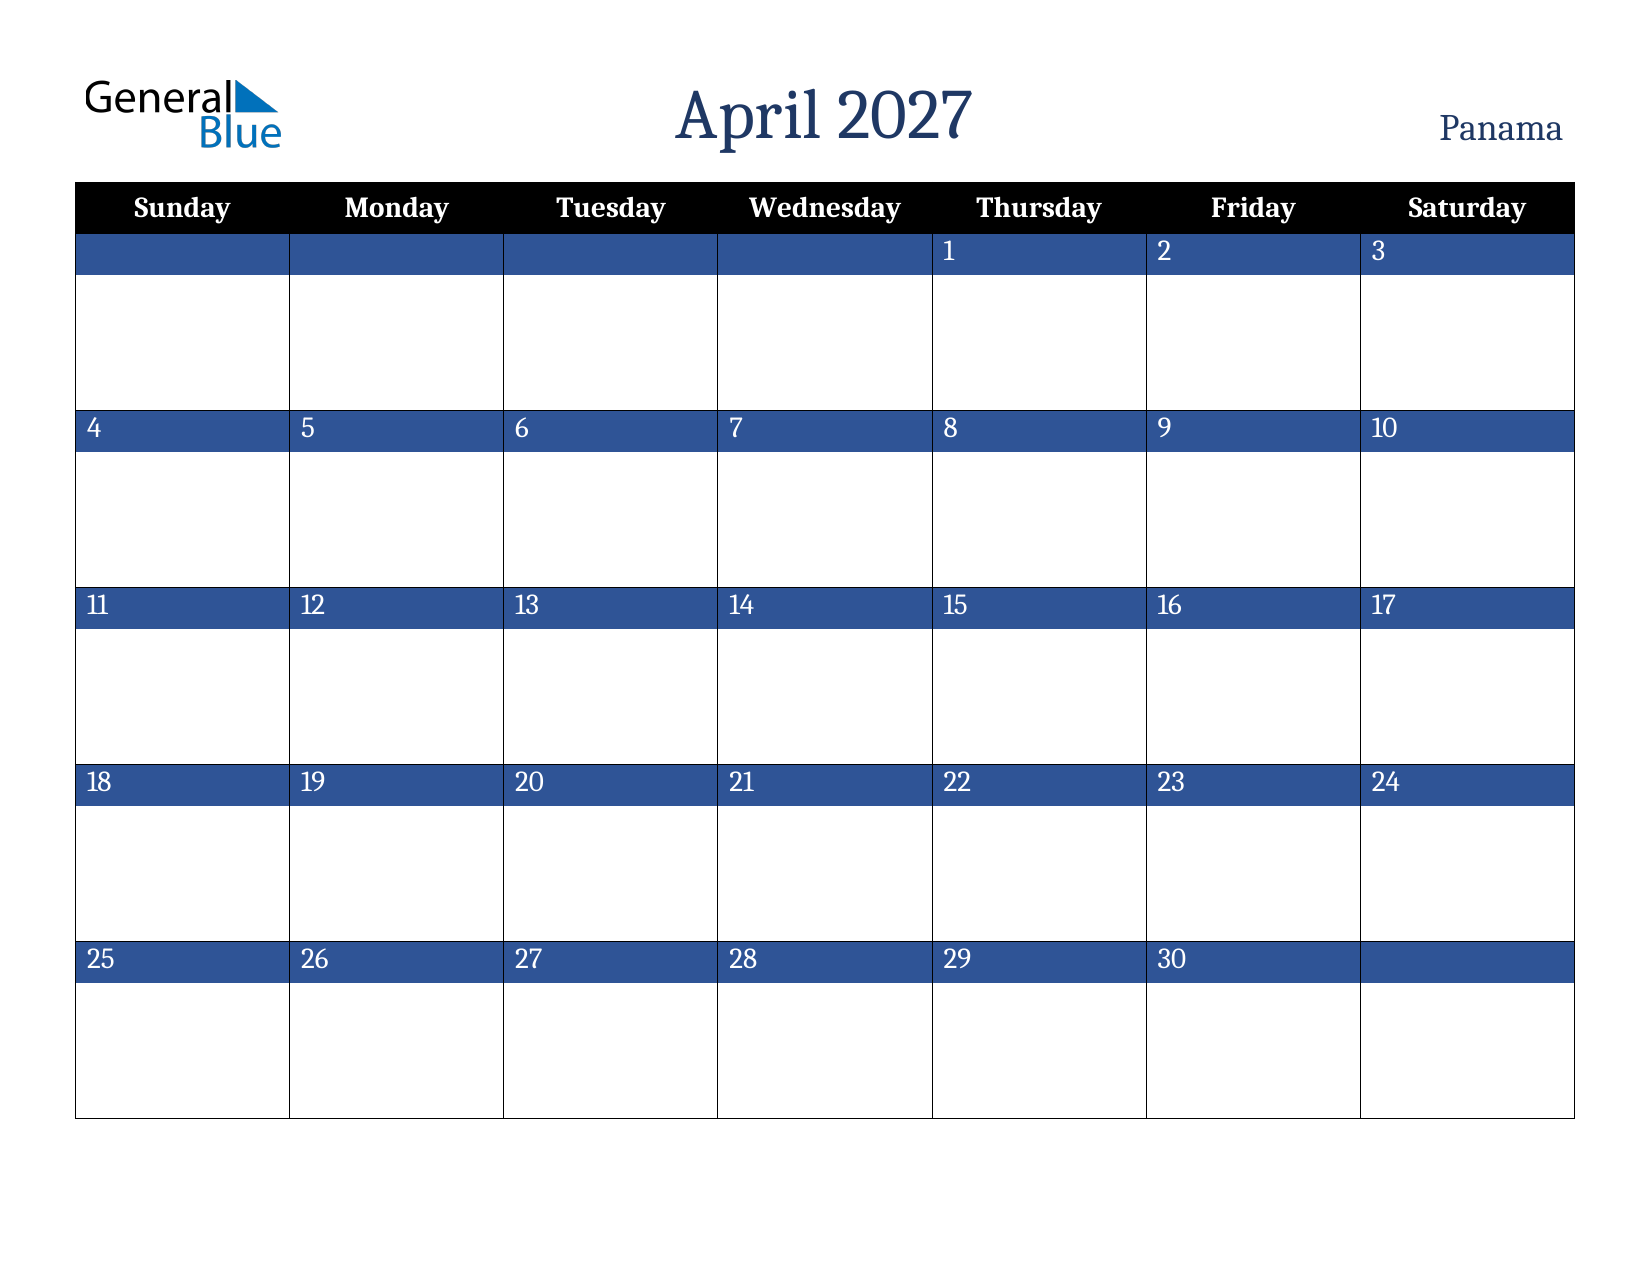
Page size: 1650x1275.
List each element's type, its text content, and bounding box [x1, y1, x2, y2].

table_cell 4 [76, 411, 289, 452]
table_cell 21 [718, 765, 932, 806]
table_cell [76, 275, 289, 410]
table_cell 13 [504, 588, 717, 629]
table_cell [1147, 452, 1360, 587]
table_cell 14 [718, 588, 932, 629]
table_header [76, 75, 503, 182]
table_cell Wednesday [718, 183, 932, 233]
table_cell [290, 629, 503, 764]
table_cell 1 [933, 234, 1146, 275]
table_cell [1361, 629, 1574, 764]
table_cell 28 [718, 942, 932, 983]
table_cell Sunday [76, 183, 289, 233]
table_cell [718, 234, 932, 275]
table_cell 10 [1361, 411, 1574, 452]
table_cell 27 [504, 942, 717, 983]
table_cell [504, 275, 717, 410]
table_cell 19 [290, 765, 503, 806]
table_cell [718, 275, 932, 410]
table_cell [718, 629, 932, 764]
table_cell [290, 806, 503, 941]
table_cell 29 [933, 942, 1146, 983]
picture [86, 80, 281, 148]
table_cell [1361, 452, 1574, 587]
table_cell [76, 983, 289, 1118]
table_cell 25 [76, 942, 289, 983]
table_cell 18 [76, 765, 289, 806]
table_cell [933, 983, 1146, 1118]
table_cell [76, 452, 289, 587]
table_header Panama [1146, 75, 1574, 182]
table_cell [1361, 806, 1574, 941]
table_cell [290, 234, 503, 275]
table_cell Monday [290, 183, 503, 233]
table_cell [76, 629, 289, 764]
table_cell [1147, 983, 1360, 1118]
table_cell 2 [1147, 234, 1360, 275]
table_cell [76, 234, 289, 275]
table_cell Tuesday [504, 183, 717, 233]
table_cell [933, 806, 1146, 941]
table_cell 24 [1361, 765, 1574, 806]
table_cell 17 [1361, 588, 1574, 629]
table_cell 3 [1361, 234, 1574, 275]
table_cell 22 [933, 765, 1146, 806]
table_cell [933, 452, 1146, 587]
table_cell 23 [1147, 765, 1360, 806]
table_cell [718, 452, 932, 587]
table_cell Friday [1147, 183, 1360, 233]
table_cell [1147, 806, 1360, 941]
table_cell [504, 452, 717, 587]
table_cell [1147, 275, 1360, 410]
table_header April 2027 [504, 75, 1146, 182]
table_cell [1361, 275, 1574, 410]
table_cell 9 [1147, 411, 1360, 452]
table_cell Thursday [933, 183, 1146, 233]
table_cell 20 [504, 765, 717, 806]
table_cell [1361, 942, 1574, 983]
table_cell 26 [290, 942, 503, 983]
table_cell [1147, 629, 1360, 764]
table_cell 30 [1147, 942, 1360, 983]
table_cell Saturday [1361, 183, 1574, 233]
table_cell [290, 452, 503, 587]
table_cell 5 [290, 411, 503, 452]
table_cell 12 [290, 588, 503, 629]
table_cell [76, 806, 289, 941]
table_cell [290, 275, 503, 410]
table_cell [933, 629, 1146, 764]
table_cell [504, 234, 717, 275]
table_cell 6 [504, 411, 717, 452]
table_cell [504, 806, 717, 941]
table_cell [504, 983, 717, 1118]
table_cell 15 [933, 588, 1146, 629]
table_cell 8 [933, 411, 1146, 452]
table_cell [504, 629, 717, 764]
table_cell [718, 806, 932, 941]
table_cell [718, 983, 932, 1118]
table_cell 7 [718, 411, 932, 452]
table_cell 11 [76, 588, 289, 629]
table_cell [933, 275, 1146, 410]
table_cell 16 [1147, 588, 1360, 629]
table_cell [1361, 983, 1574, 1118]
table_cell [290, 983, 503, 1118]
